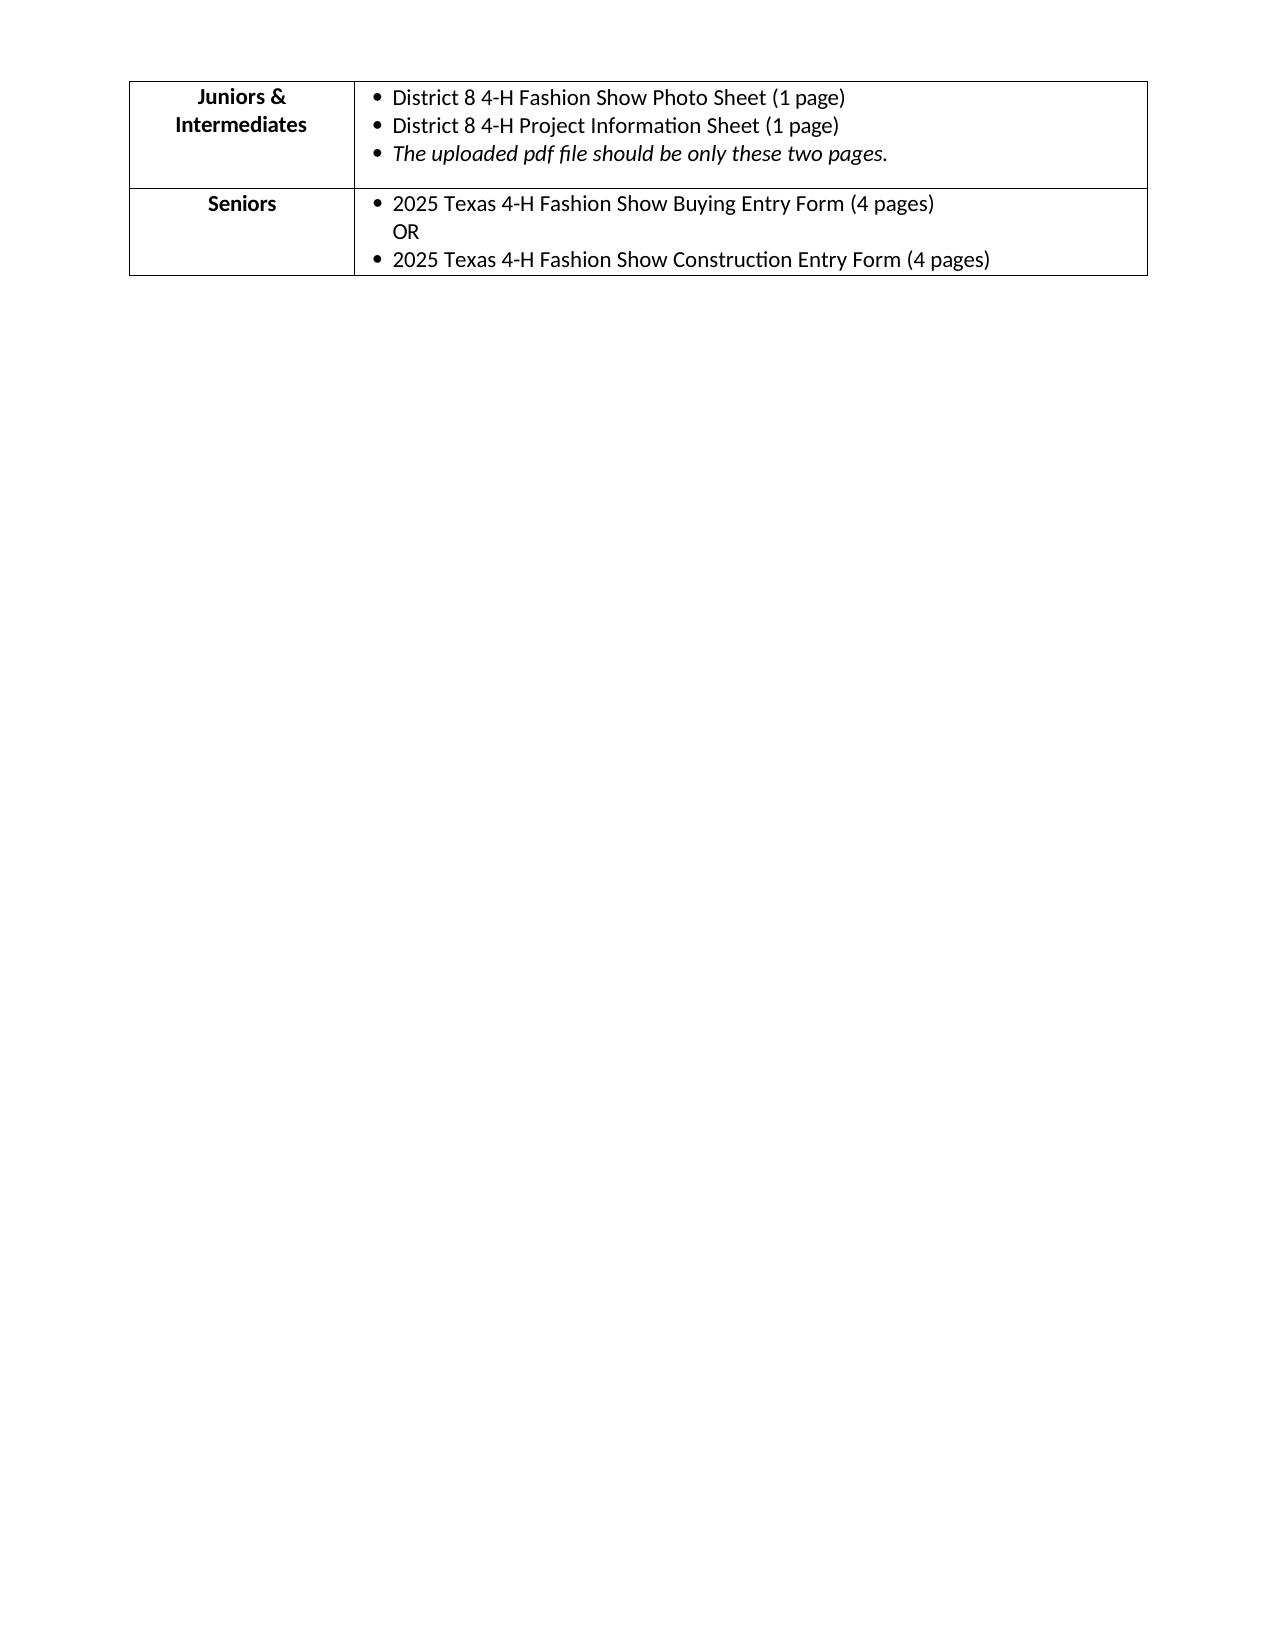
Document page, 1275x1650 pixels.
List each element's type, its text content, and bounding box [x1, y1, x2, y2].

table_cell Seniors [130, 189, 354, 275]
table_cell 2025 Texas 4-H Fashion Show Buying Entry Form (4 pages) OR 2025 Texas 4-H Fashion Show Construction Entry Form (4 pages) [355, 189, 1147, 275]
table_header Juniors & Intermediates [130, 82, 354, 188]
table_header District 8 4-H Fashion Show Photo Sheet (1 page) District 8 4-H Project Information Sheet (1 page) The uploaded pdf file should be only these two pages. [355, 82, 1147, 188]
